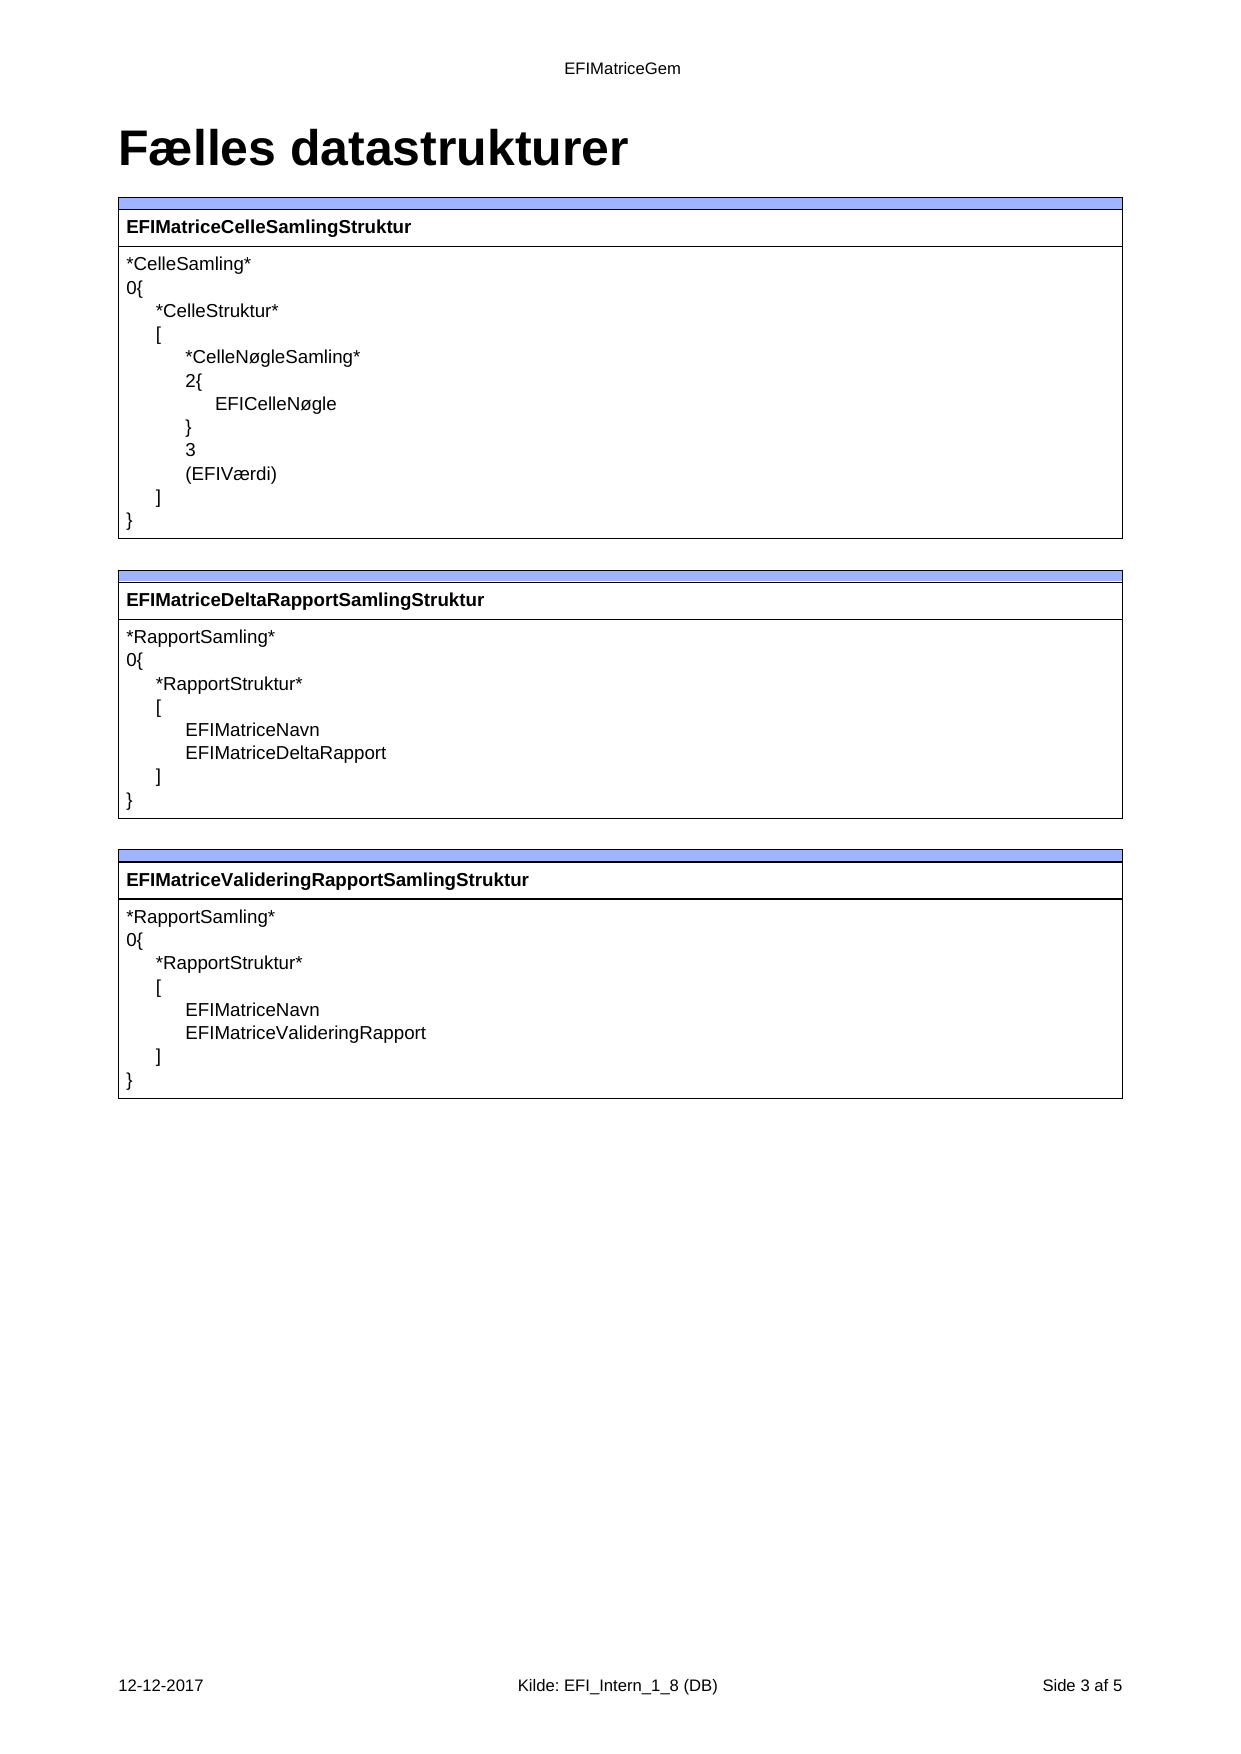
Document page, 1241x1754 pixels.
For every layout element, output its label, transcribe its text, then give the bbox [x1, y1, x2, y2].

table_cell *RapportSamling* 0{ *RapportStruktur* [ EFIMatriceNavn EFIMatriceValideringRapport ] } [119, 900, 1122, 1098]
table_cell *RapportSamling* 0{ *RapportStruktur* [ EFIMatriceNavn EFIMatriceDeltaRapport ] } [119, 620, 1122, 818]
table_cell *CelleSamling* 0{ *CelleStruktur* [ *CelleNøgleSamling* 2{ EFICelleNøgle } 3 (EFIVærdi) ] } [119, 247, 1122, 538]
table_cell EFIMatriceDeltaRapportSamlingStruktur [119, 583, 1122, 618]
table_cell EFIMatriceCelleSamlingStruktur [119, 210, 1122, 246]
title Fælles datastrukturer [118, 118, 1122, 176]
table_header [119, 198, 1122, 209]
table_header [119, 850, 1122, 861]
table_cell EFIMatriceValideringRapportSamlingStruktur [119, 863, 1122, 898]
table_header [119, 571, 1122, 581]
